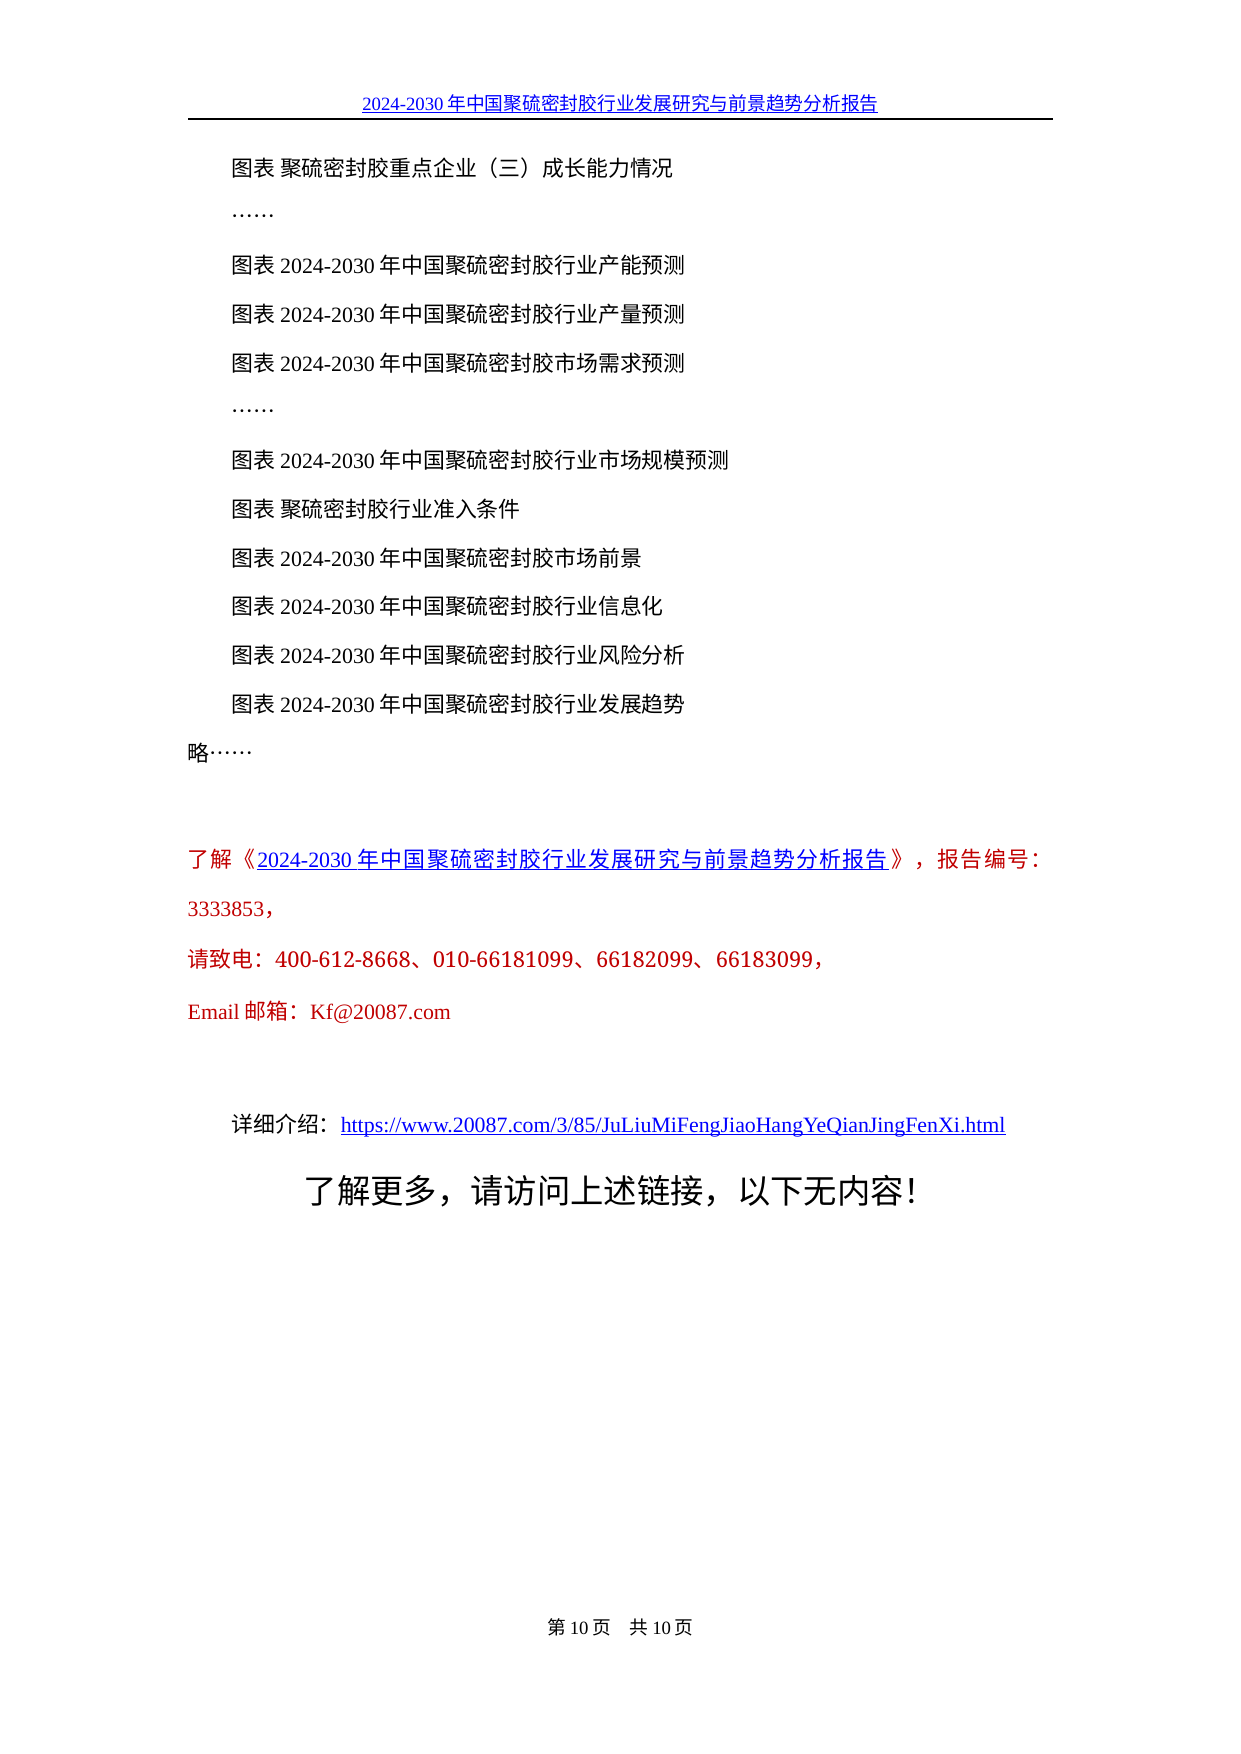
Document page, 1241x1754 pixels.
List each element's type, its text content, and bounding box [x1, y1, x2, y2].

text 详细介绍：https://www.20087.com/3/85/JuLiuMiFengJiaoHangYeQianJingFenXi.html [187, 1106, 1053, 1139]
text Email邮箱：Kf@20087.com [187, 993, 1053, 1026]
text 请致电：400-612-8668、010-66181099、66182099、66183099， [187, 942, 1053, 974]
title 了解更多，请访问上述链接，以下无内容！ [187, 1156, 1053, 1221]
text 了解《2024-2030年中国聚硫密封胶行业发展研究与前景趋势分析报告》，报告编号：3333853， [187, 842, 1053, 923]
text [187, 150, 1053, 768]
